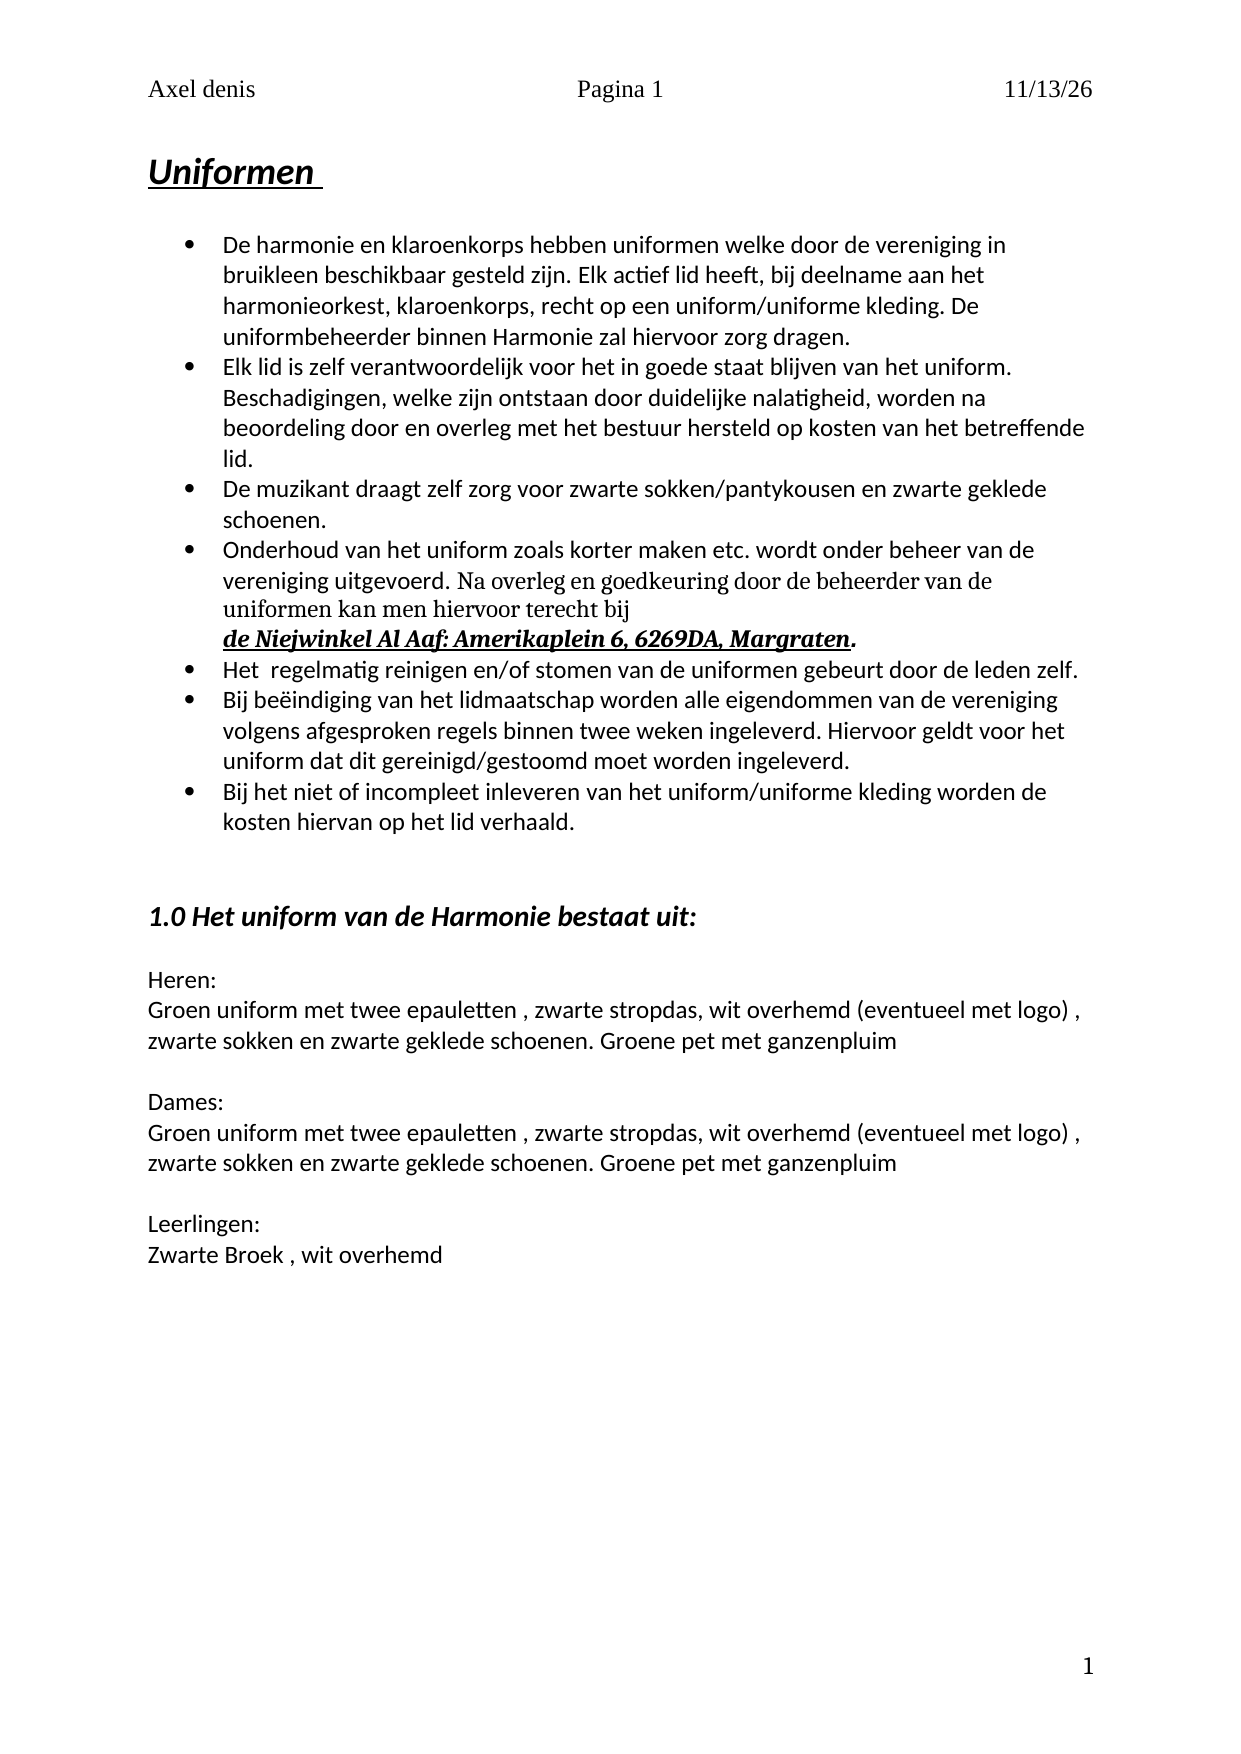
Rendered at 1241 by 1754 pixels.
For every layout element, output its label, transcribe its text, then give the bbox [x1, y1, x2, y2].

text 1.0 Het uniform van de Harmonie bestaat uit: [148, 898, 1093, 933]
list De muzikant draagt zelf zorg voor zwarte sokken/pantykousen en zwarte geklede schoenen. [185, 473, 1093, 534]
list de Niejwinkel Al Aaf: Amerikaplein 6, 6269DA, Margraten. [223, 624, 1093, 654]
text Dames: [148, 1086, 1093, 1117]
list Bij het niet of incompleet inleveren van het uniform/uniforme kleding worden de kosten hiervan op het lid verhaald. [185, 776, 1093, 837]
list Het regelmatig reinigen en/of stomen van de uniformen gebeurt door de leden zelf. [185, 654, 1093, 684]
text Uniformen [148, 148, 1093, 193]
list Bij beëindiging van het lidmaatschap worden alle eigendommen van de vereniging volgens afgesproken regels binnen twee weken ingeleverd. Hiervoor geldt voor het uniform dat dit gereinigd/gestoomd moet worden ingeleverd. [185, 684, 1093, 776]
text Groen uniform met twee epauletten , zwarte stropdas, wit overhemd (eventueel met logo) , zwarte sokken en zwarte geklede schoenen. Groene pet met ganzenpluim [148, 1117, 1093, 1178]
list Onderhoud van het uniform zoals korter maken etc. wordt onder beheer van de vereniging uitgevoerd. Na overleg en goedkeuring door de beheerder van de uniformen kan men hiervoor terecht bij [185, 534, 1093, 624]
list Elk lid is zelf verantwoordelijk voor het in goede staat blijven van het uniform. Beschadigingen, welke zijn ontstaan door duidelijke nalatigheid, worden na beoordeling door en overleg met het bestuur hersteld op kosten van het betreffende lid. [185, 351, 1093, 473]
list De harmonie en klaroenkorps hebben uniformen welke door de vereniging in bruikleen beschikbaar gesteld zijn. Elk actief lid heeft, bij deelname aan het harmonieorkest, klaroenkorps, recht op een uniform/uniforme kleding. De uniformbeheerder binnen Harmonie zal hiervoor zorg dragen. [185, 229, 1093, 351]
text Zwarte Broek , wit overhemd [148, 1239, 1093, 1269]
text Heren: [148, 964, 1093, 994]
text Groen uniform met twee epauletten , zwarte stropdas, wit overhemd (eventueel met logo) , zwarte sokken en zwarte geklede schoenen. Groene pet met ganzenpluim [148, 994, 1093, 1056]
text Leerlingen: [148, 1208, 1093, 1239]
